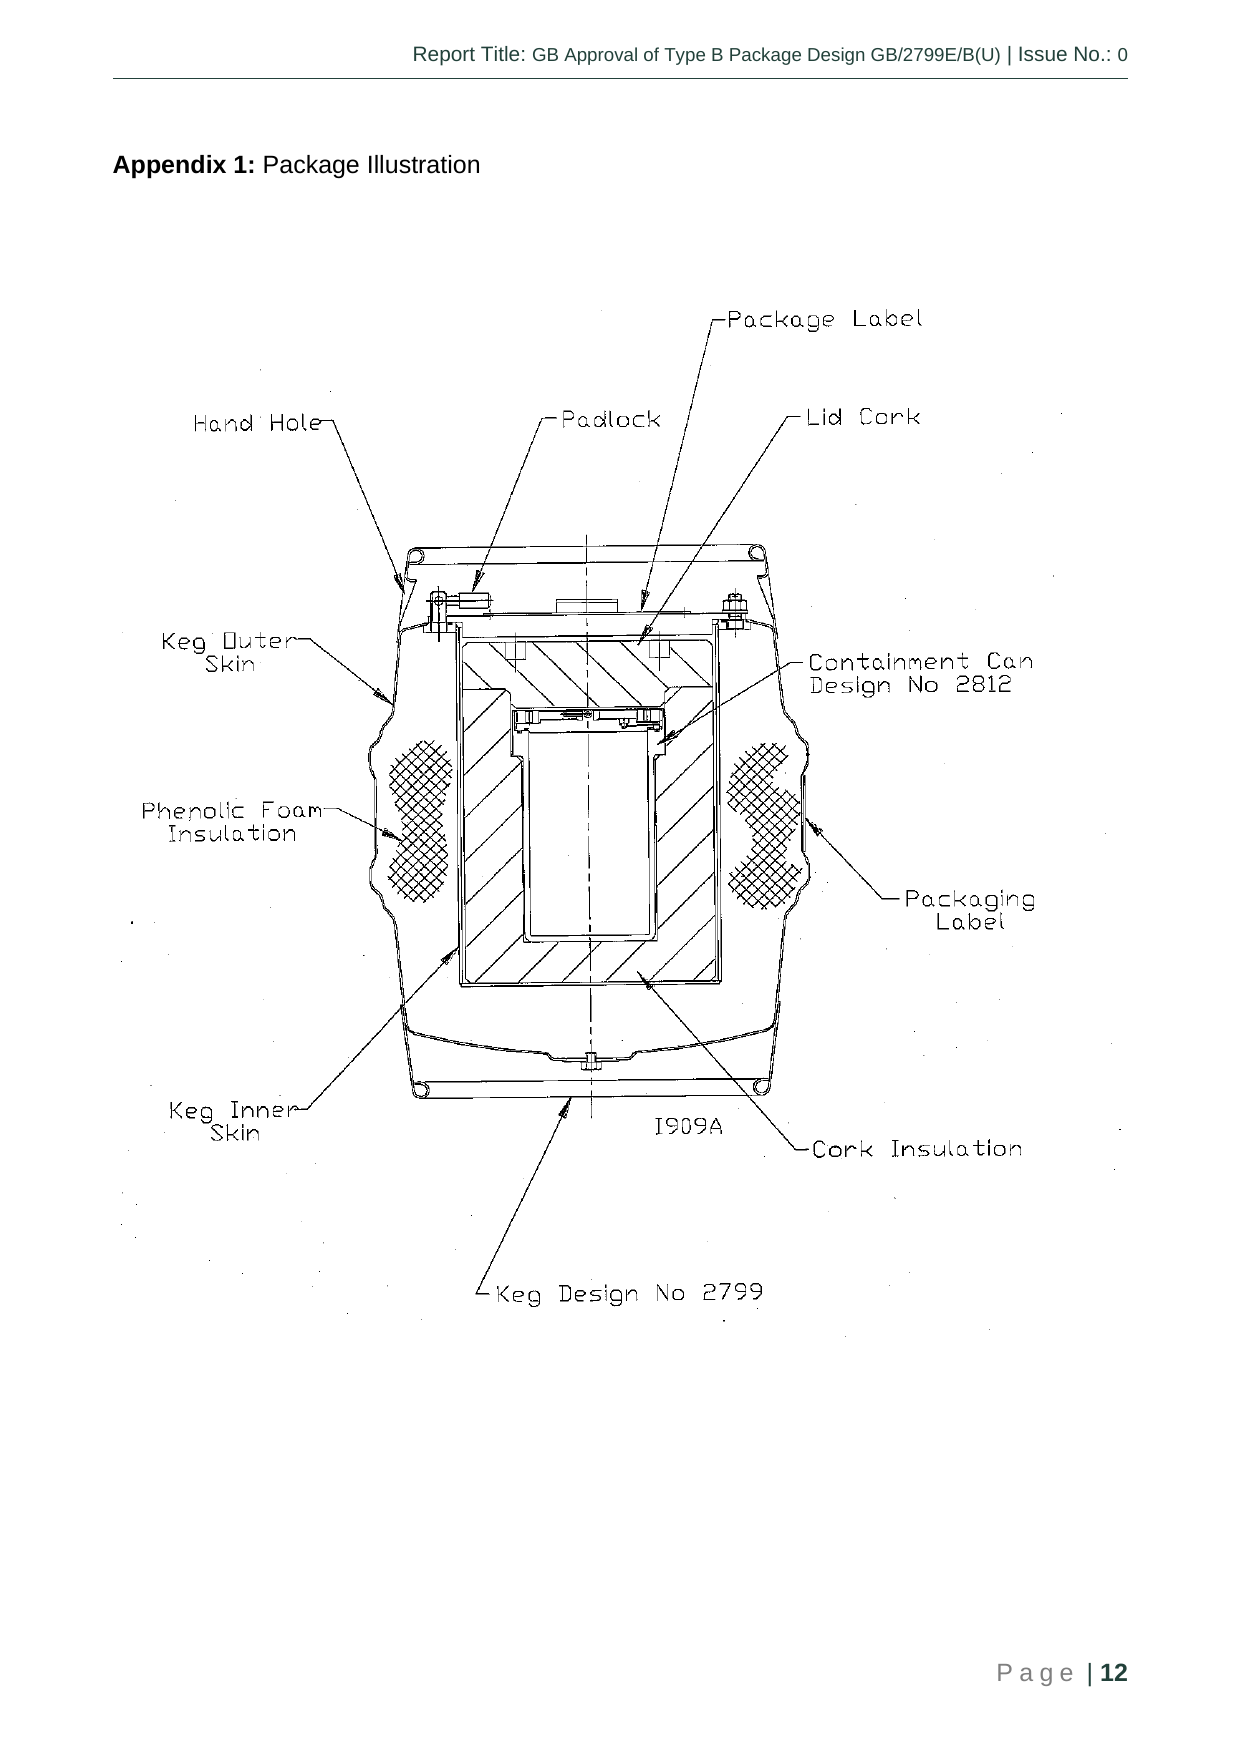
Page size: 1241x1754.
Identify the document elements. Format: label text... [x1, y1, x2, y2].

list Appendix 1: Package Illustration [112, 150, 1128, 179]
